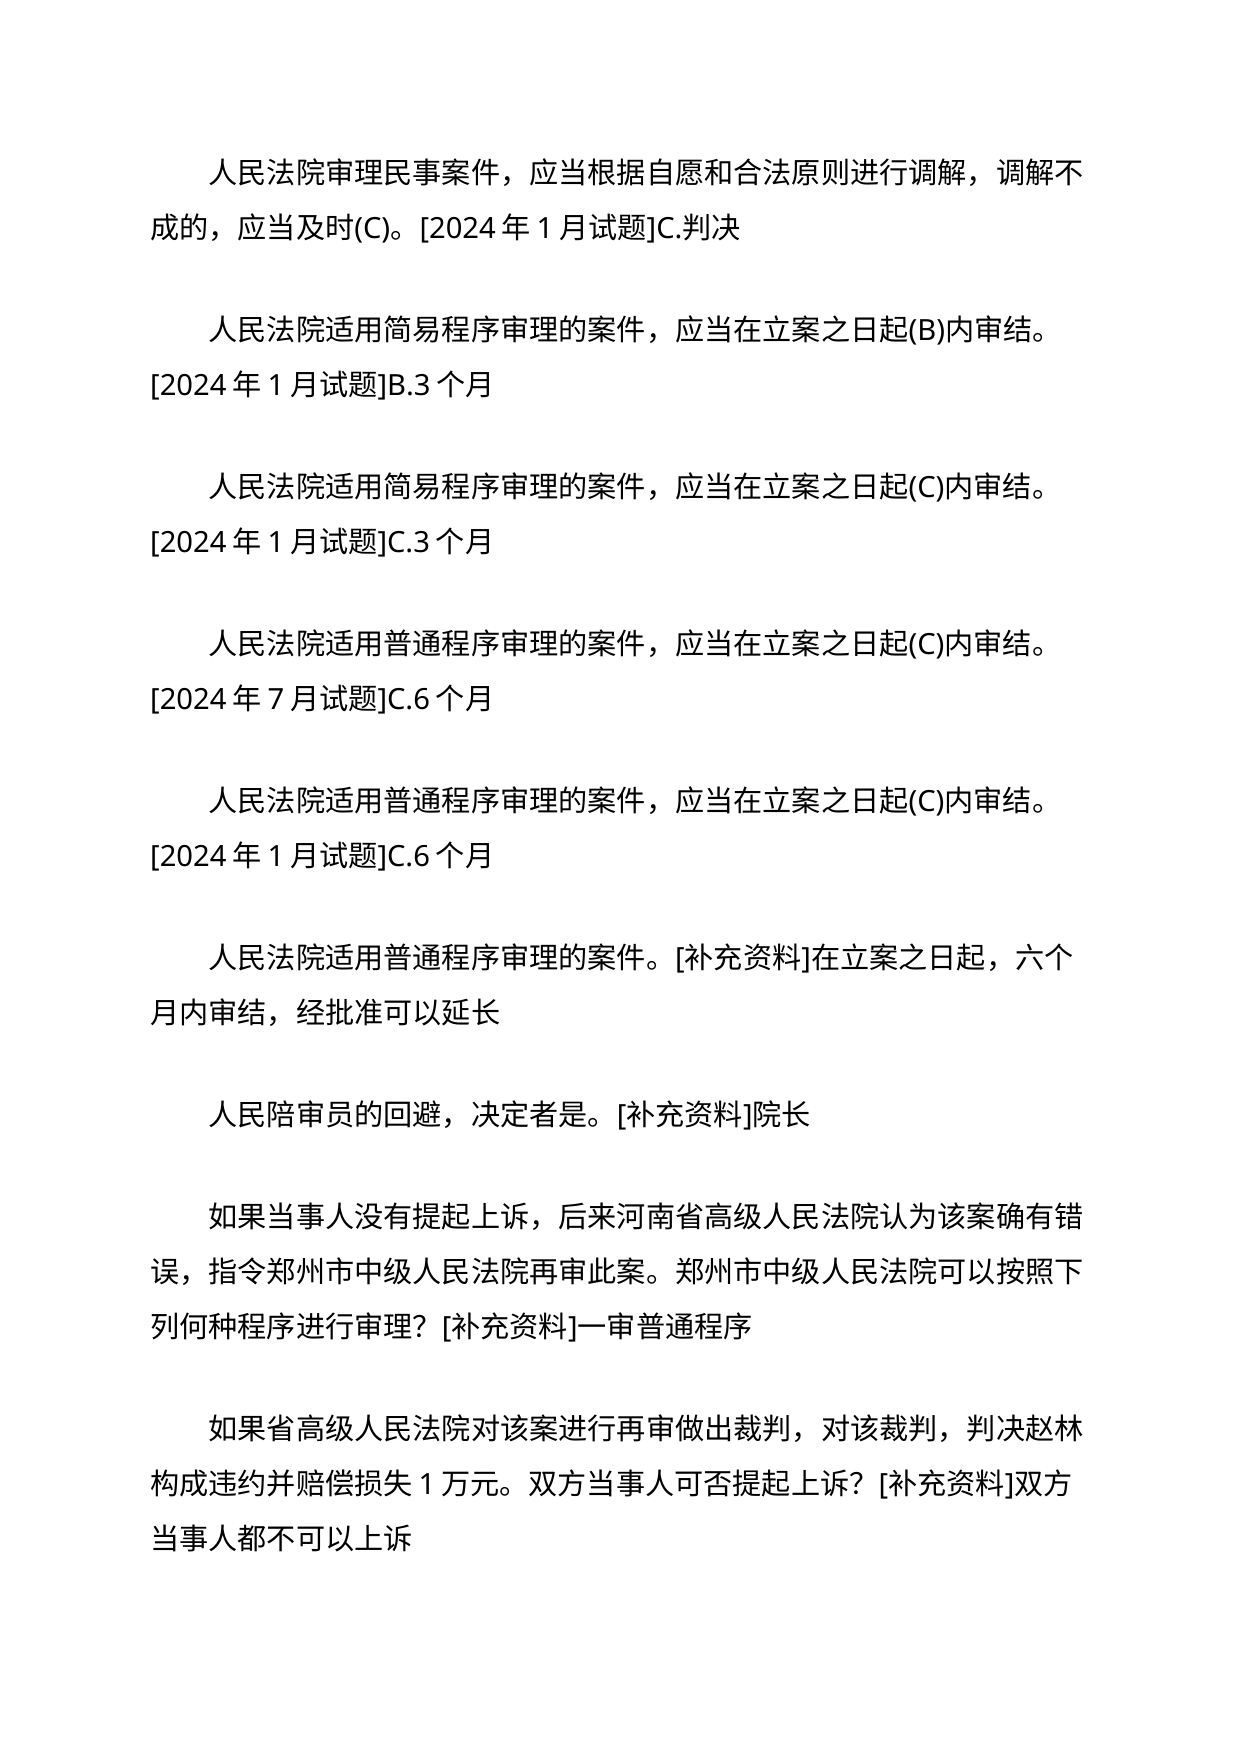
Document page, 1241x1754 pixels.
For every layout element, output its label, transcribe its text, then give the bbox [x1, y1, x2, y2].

text 人民法院适用普通程序审理的案件。[补充资料]在立案之日起，六个月内审结，经批准可以延长 [150, 935, 1090, 1032]
text 人民法院审理民事案件，应当根据自愿和合法原则进行调解，调解不成的，应当及时(C)。[2024年1月试题]C.判决 [150, 150, 1090, 247]
text 人民法院适用普通程序审理的案件，应当在立案之日起(C)内审结。[2024年7月试题]C.6个月 [150, 621, 1090, 718]
text 人民法院适用简易程序审理的案件，应当在立案之日起(C)内审结。[2024年1月试题]C.3个月 [150, 464, 1090, 561]
text 人民法院适用简易程序审理的案件，应当在立案之日起(B)内审结。[2024年1月试题]B.3个月 [150, 307, 1090, 404]
text 人民陪审员的回避，决定者是。[补充资料]院长 [150, 1092, 1090, 1134]
text 如果省高级人民法院对该案进行再审做出裁判，对该裁判，判决赵林构成违约并赔偿损失1万元。双方当事人可否提起上诉？[补充资料]双方当事人都不可以上诉 [150, 1405, 1090, 1557]
text 如果当事人没有提起上诉，后来河南省高级人民法院认为该案确有错误，指令郑州市中级人民法院再审此案。郑州市中级人民法院可以按照下列何种程序进行审理？[补充资料]一审普通程序 [150, 1193, 1090, 1346]
text 人民法院适用普通程序审理的案件，应当在立案之日起(C)内审结。[2024年1月试题]C.6个月 [150, 778, 1090, 875]
